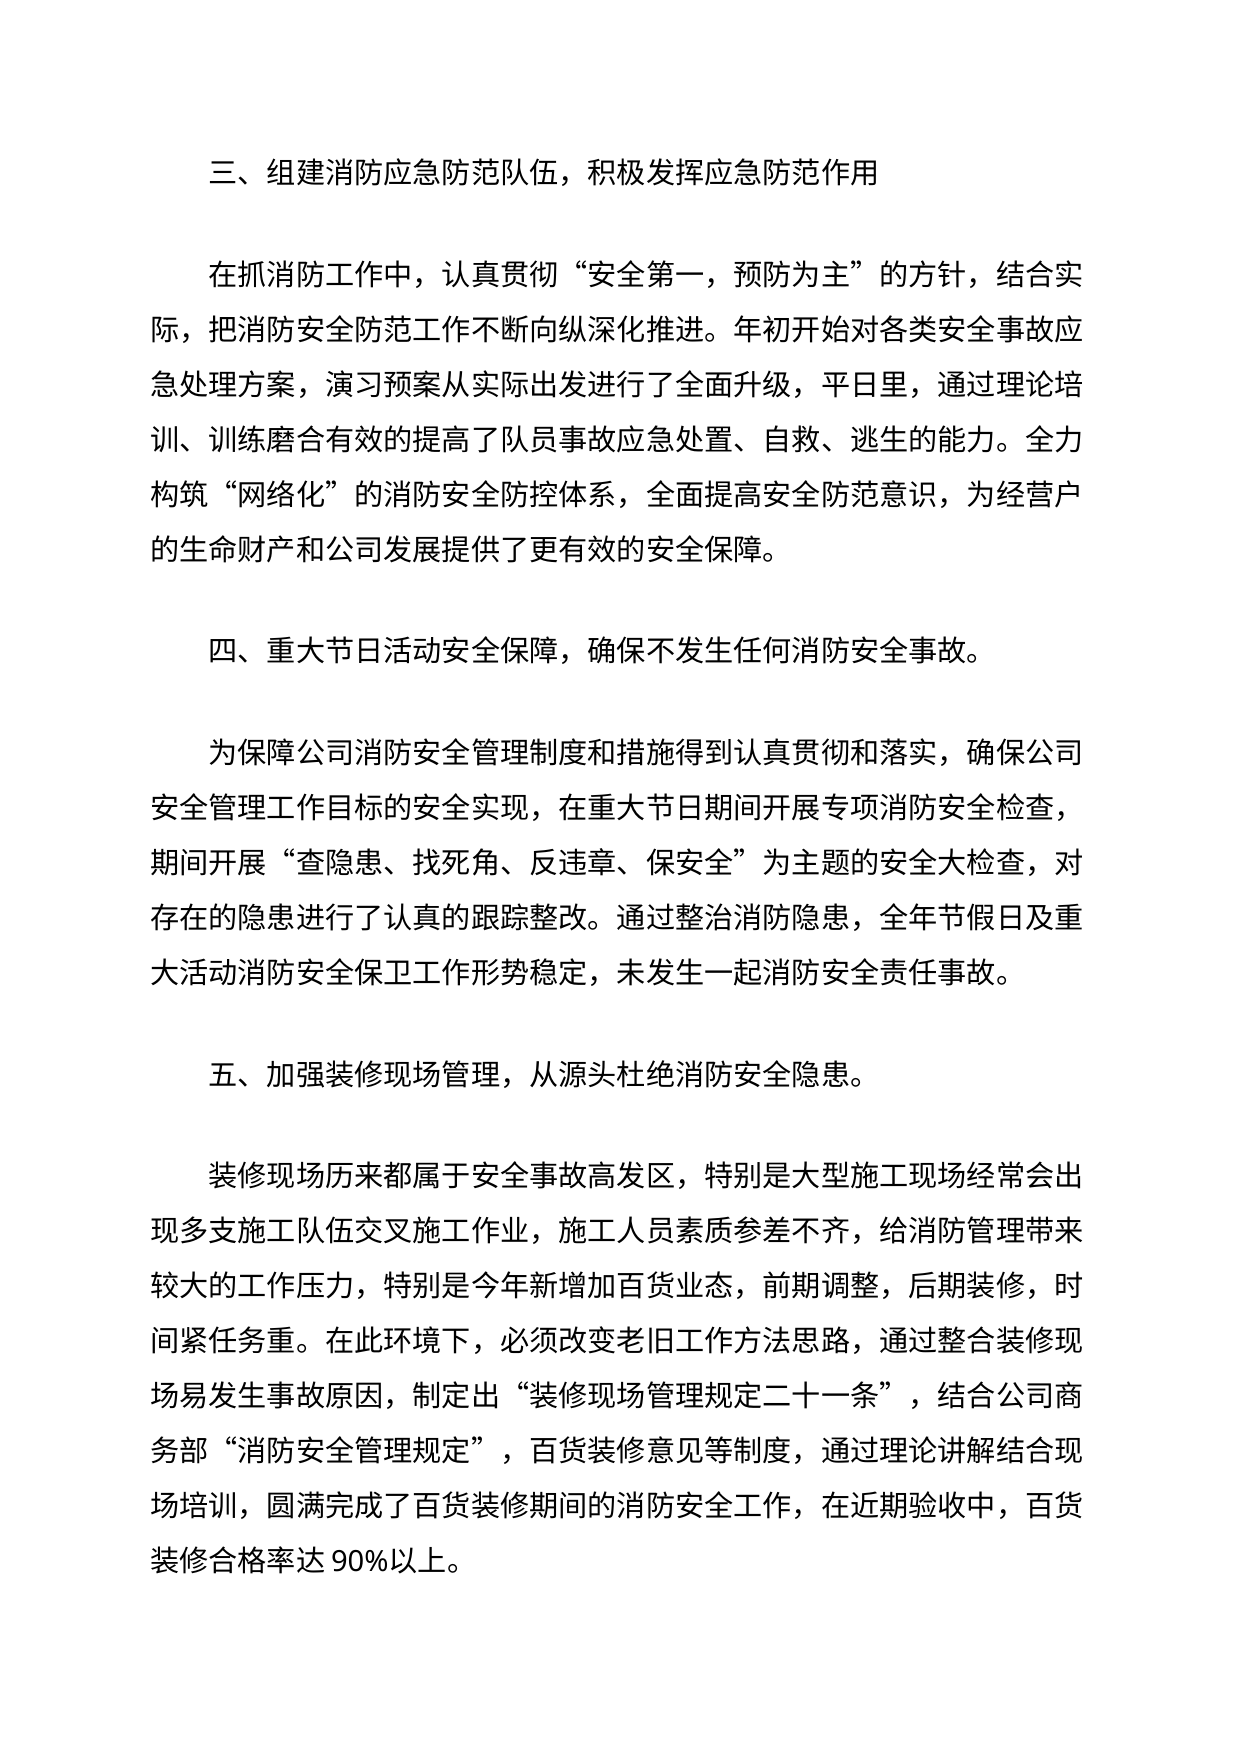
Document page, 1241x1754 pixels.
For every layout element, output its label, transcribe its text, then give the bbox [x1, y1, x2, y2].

text 三、组建消防应急防范队伍，积极发挥应急防范作用 [150, 150, 1090, 192]
text 五、加强装修现场管理，从源头杜绝消防安全隐患。 [150, 1051, 1090, 1093]
text 四、重大节日活动安全保障，确保不发生任何消防安全事故。 [150, 628, 1090, 670]
text 在抓消防工作中，认真贯彻“安全第一，预防为主”的方针，结合实际，把消防安全防范工作不断向纵深化推进。年初开始对各类安全事故应急处理方案，演习预案从实际出发进行了全面升级，平日里，通过理论培训、训练磨合有效的提高了队员事故应急处置、自救、逃生的能力。全力构筑“网络化”的消防安全防控体系，全面提高安全防范意识，为经营户的生命财产和公司发展提供了更有效的安全保障。 [150, 252, 1090, 568]
text 为保障公司消防安全管理制度和措施得到认真贯彻和落实，确保公司安全管理工作目标的安全实现，在重大节日期间开展专项消防安全检查，期间开展“查隐患、找死角、反违章、保安全”为主题的安全大检查，对存在的隐患进行了认真的跟踪整改。通过整治消防隐患，全年节假日及重大活动消防安全保卫工作形势稳定，未发生一起消防安全责任事故。 [150, 730, 1090, 992]
text 装修现场历来都属于安全事故高发区，特别是大型施工现场经常会出现多支施工队伍交叉施工作业，施工人员素质参差不齐，给消防管理带来较大的工作压力，特别是今年新增加百货业态，前期调整，后期装修，时间紧任务重。在此环境下，必须改变老旧工作方法思路，通过整合装修现场易发生事故原因，制定出“装修现场管理规定二十一条”，结合公司商务部“消防安全管理规定”，百货装修意见等制度，通过理论讲解结合现场培训，圆满完成了百货装修期间的消防安全工作，在近期验收中，百货装修合格率达90%以上。 [150, 1153, 1090, 1579]
